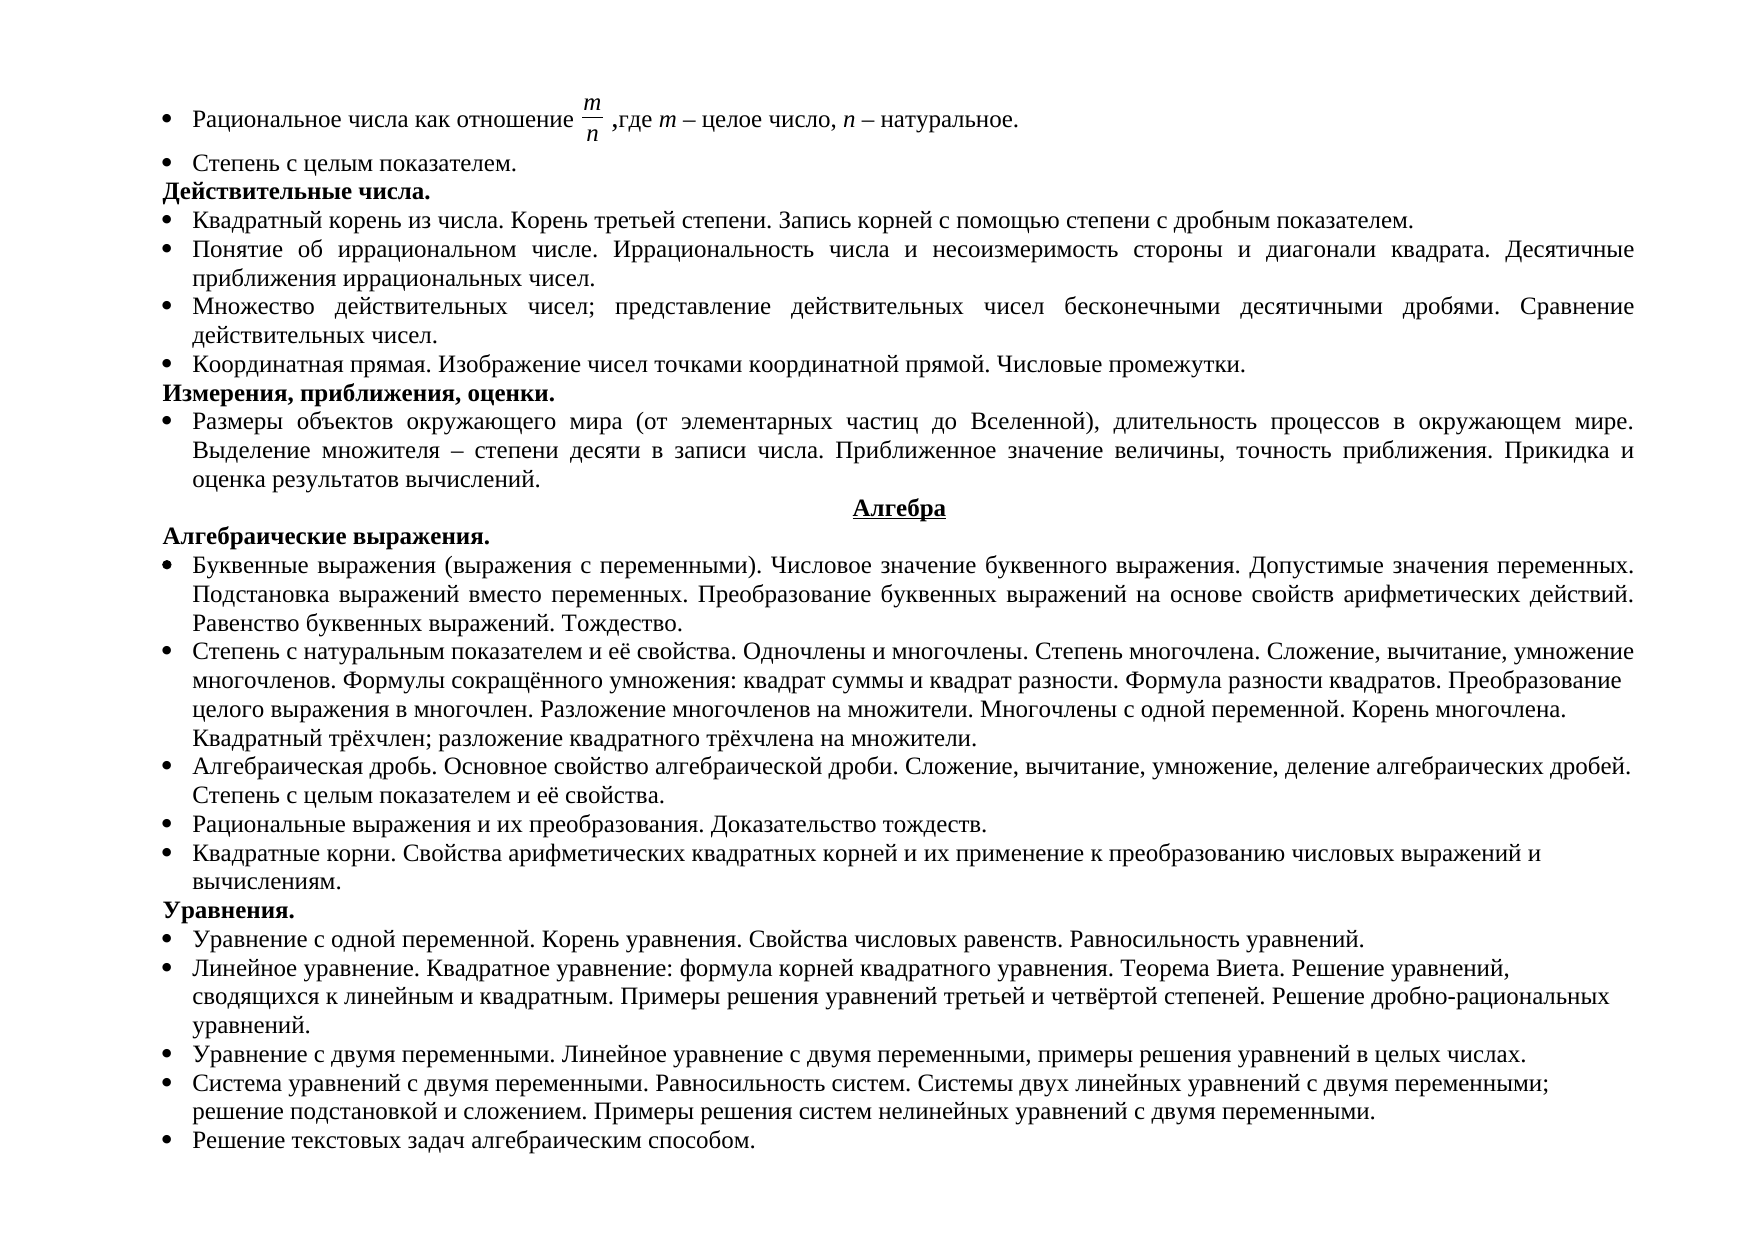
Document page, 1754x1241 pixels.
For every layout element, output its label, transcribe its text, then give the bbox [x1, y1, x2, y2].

list Степень с натуральным показателем и её свойства. Одночлены и многочлены. Степень многочлена. Сложение, вычитание, умножение многочленов. Формулы сокращённого умножения: квадрат суммы и квадрат разности. Формула разности квадратов. Преобразование целого выражения в многочлен. Разложение многочленов на множители. Многочлены с одной переменной. Корень многочлена. Квадратный трёхчлен; разложение квадратного трёхчлена на множители. [162, 636, 1636, 751]
list Рациональное числа как отношение ,где m – целое число, n – натуральное. [162, 89, 1636, 148]
list Рациональные выражения и их преобразования. Доказательство тождеств. [162, 809, 1636, 838]
list Алгебраическая дробь. Основное свойство алгебраической дроби. Сложение, вычитание, умножение, деление алгебраических дробей. Степень с целым показателем и её свойства. [162, 751, 1636, 809]
list Понятие об иррациональном числе. Иррациональность числа и несоизмеримость стороны и диагонали квадрата. Десятичные приближения иррациональных чисел. [162, 234, 1636, 291]
text Действительные числа. [162, 176, 1636, 205]
list Степень с целым показателем. [162, 148, 1636, 176]
list Линейное уравнение. Квадратное уравнение: формула корней квадратного уравнения. Теорема Виета. Решение уравнений, сводящихся к линейным и квадратным. Примеры решения уравнений третьей и четвёртой степеней. Решение дробно-рациональных уравнений. [162, 953, 1636, 1039]
list Координатная прямая. Изображение чисел точками координатной прямой. Числовые промежутки. [162, 349, 1636, 378]
list Буквенные выражения (выражения с переменными). Числовое значение буквенного выражения. Допустимые значения переменных. Подстановка выражений вместо переменных. Преобразование буквенных выражений на основе свойств арифметических действий. Равенство буквенных выражений. Тождество. [162, 550, 1636, 636]
text Измерения, приближения, оценки. [162, 378, 1636, 406]
list Решение текстовых задач алгебраическим способом. [162, 1125, 1636, 1154]
list Система уравнений с двумя переменными. Равносильность систем. Системы двух линейных уравнений с двумя переменными; решение подстановкой и сложением. Примеры решения систем нелинейных уравнений с двумя переменными. [162, 1068, 1636, 1125]
list Уравнение с двумя переменными. Линейное уравнение с двумя переменными, примеры решения уравнений в целых числах. [162, 1039, 1636, 1068]
list Квадратные корни. Свойства арифметических квадратных корней и их применение к преобразованию числовых выражений и вычислениям. [162, 838, 1636, 895]
list Алгебра [162, 493, 1636, 521]
list Квадратный корень из числа. Корень третьей степени. Запись корней с помощью степени с дробным показателем. [162, 205, 1636, 234]
list Размеры объектов окружающего мира (от элементарных частиц до Вселенной), длительность процессов в окружающем мире. Выделение множителя – степени десяти в записи числа. Приближенное значение величины, точность приближения. Прикидка и оценка результатов вычислений. [162, 406, 1636, 493]
text Алгебраические выражения. [162, 521, 1636, 550]
list Уравнение с одной переменной. Корень уравнения. Свойства числовых равенств. Равносильность уравнений. [162, 924, 1636, 953]
text Уравнения. [162, 895, 1636, 924]
list Множество действительных чисел; представление действительных чисел бесконечными десятичными дробями. Сравнение действительных чисел. [162, 291, 1636, 349]
